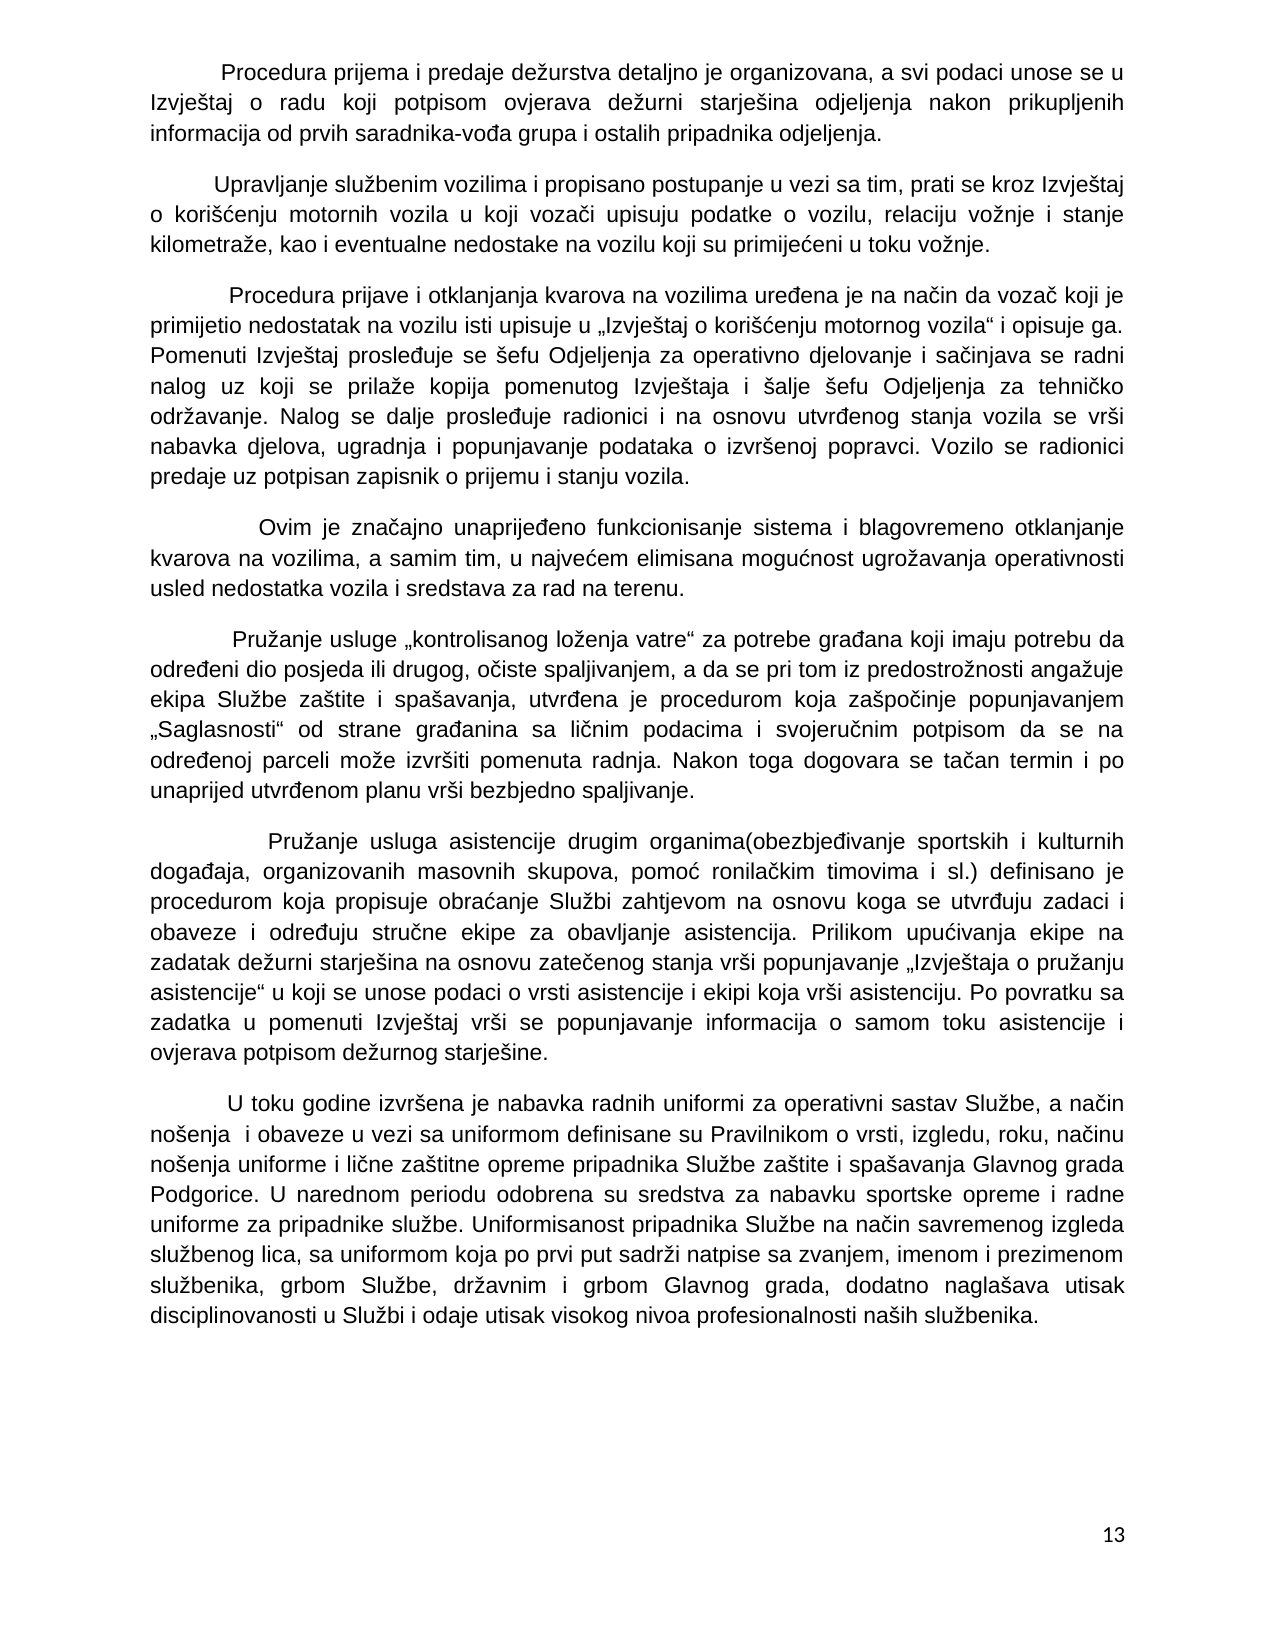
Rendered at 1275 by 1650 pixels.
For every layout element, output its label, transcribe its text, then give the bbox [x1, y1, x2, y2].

text Upravljanje službenim vozilima i propisano postupanje u vezi sa tim, prati se kroz Izvještaj o korišćenju motornih vozila u koji vozači upisuju podatke o vozilu, relaciju vožnje i stanje kilometraže, kao i eventualne nedostake na vozilu koji su primijećeni u toku vožnje. [150, 171, 1125, 257]
text U toku godine izvršena je nabavka radnih uniformi za operativni sastav Službe, a način nošenja i obaveze u vezi sa uniformom definisane su Pravilnikom o vrsti, izgledu, roku, načinu nošenja uniforme i lične zaštitne opreme pripadnika Službe zaštite i spašavanja Glavnog grada Podgorice. U narednom periodu odobrena su sredstva za nabavku sportske opreme i radne uniforme za pripadnike službe. Uniformisanost pripadnika Službe na način savremenog izgleda službenog lica, sa uniformom koja po prvi put sadrži natpise sa zvanjem, imenom i prezimenom službenika, grbom Službe, državnim i grbom Glavnog grada, dodatno naglašava utisak disciplinovanosti u Službi i odaje utisak visokog nivoa profesionalnosti naših službenika. [150, 1090, 1125, 1328]
text Pružanje usluga asistencije drugim organima(obezbjeđivanje sportskih i kulturnih događaja, organizovanih masovnih skupova, pomoć ronilačkim timovima i sl.) definisano je procedurom koja propisuje obraćanje Službi zahtjevom na osnovu koga se utvrđuju zadaci i obaveze i određuju stručne ekipe za obavljanje asistencija. Prilikom upućivanja ekipe na zadatak dežurni starješina na osnovu zatečenog stanja vrši popunjavanje „Izvještaja o pružanju asistencije“ u koji se unose podaci o vrsti asistencije i ekipi koja vrši asistenciju. Po povratku sa zadatka u pomenuti Izvještaj vrši se popunjavanje informacija o samom toku asistencije i ovjerava potpisom dežurnog starješine. [150, 828, 1125, 1066]
text Ovim je značajno unaprijeđeno funkcionisanje sistema i blagovremeno otklanjanje kvarova na vozilima, a samim tim, u najvećem elimisana mogućnost ugrožavanja operativnosti usled nedostatka vozila i sredstava za rad na terenu. [150, 514, 1125, 601]
text Procedura prijave i otklanjanja kvarova na vozilima uređena je na način da vozač koji je primijetio nedostatak na vozilu isti upisuje u „Izvještaj o korišćenju motornog vozila“ i opisuje ga. Pomenuti Izvještaj prosleđuje se šefu Odjeljenja za operativno djelovanje i sačinjava se radni nalog uz koji se prilaže kopija pomenutog Izvještaja i šalje šefu Odjeljenja za tehničko održavanje. Nalog se dalje prosleđuje radionici i na osnovu utvrđenog stanja vozila se vrši nabavka djelova, ugradnja i popunjavanje podataka o izvršenoj popravci. Vozilo se radionici predaje uz potpisan zapisnik o prijemu i stanju vozila. [150, 282, 1125, 489]
text Pružanje usluge „kontrolisanog loženja vatre“ za potrebe građana koji imaju potrebu da određeni dio posjeda ili drugog, očiste spaljivanjem, a da se pri tom iz predostrožnosti angažuje ekipa Službe zaštite i spašavanja, utvrđena je procedurom koja zašpočinje popunjavanjem „Saglasnosti“ od strane građanina sa ličnim podacima i svojeručnim potpisom da se na određenoj parceli može izvršiti pomenuta radnja. Nakon toga dogovara se tačan termin i po unaprijed utvrđenom planu vrši bezbjedno spaljivanje. [150, 626, 1125, 803]
text Procedura prijema i predaje dežurstva detaljno je organizovana, a svi podaci unose se u Izvještaj o radu koji potpisom ovjerava dežurni starješina odjeljenja nakon prikupljenih informacija od prvih saradnika-vođa grupa i ostalih pripadnika odjeljenja. [150, 59, 1125, 146]
